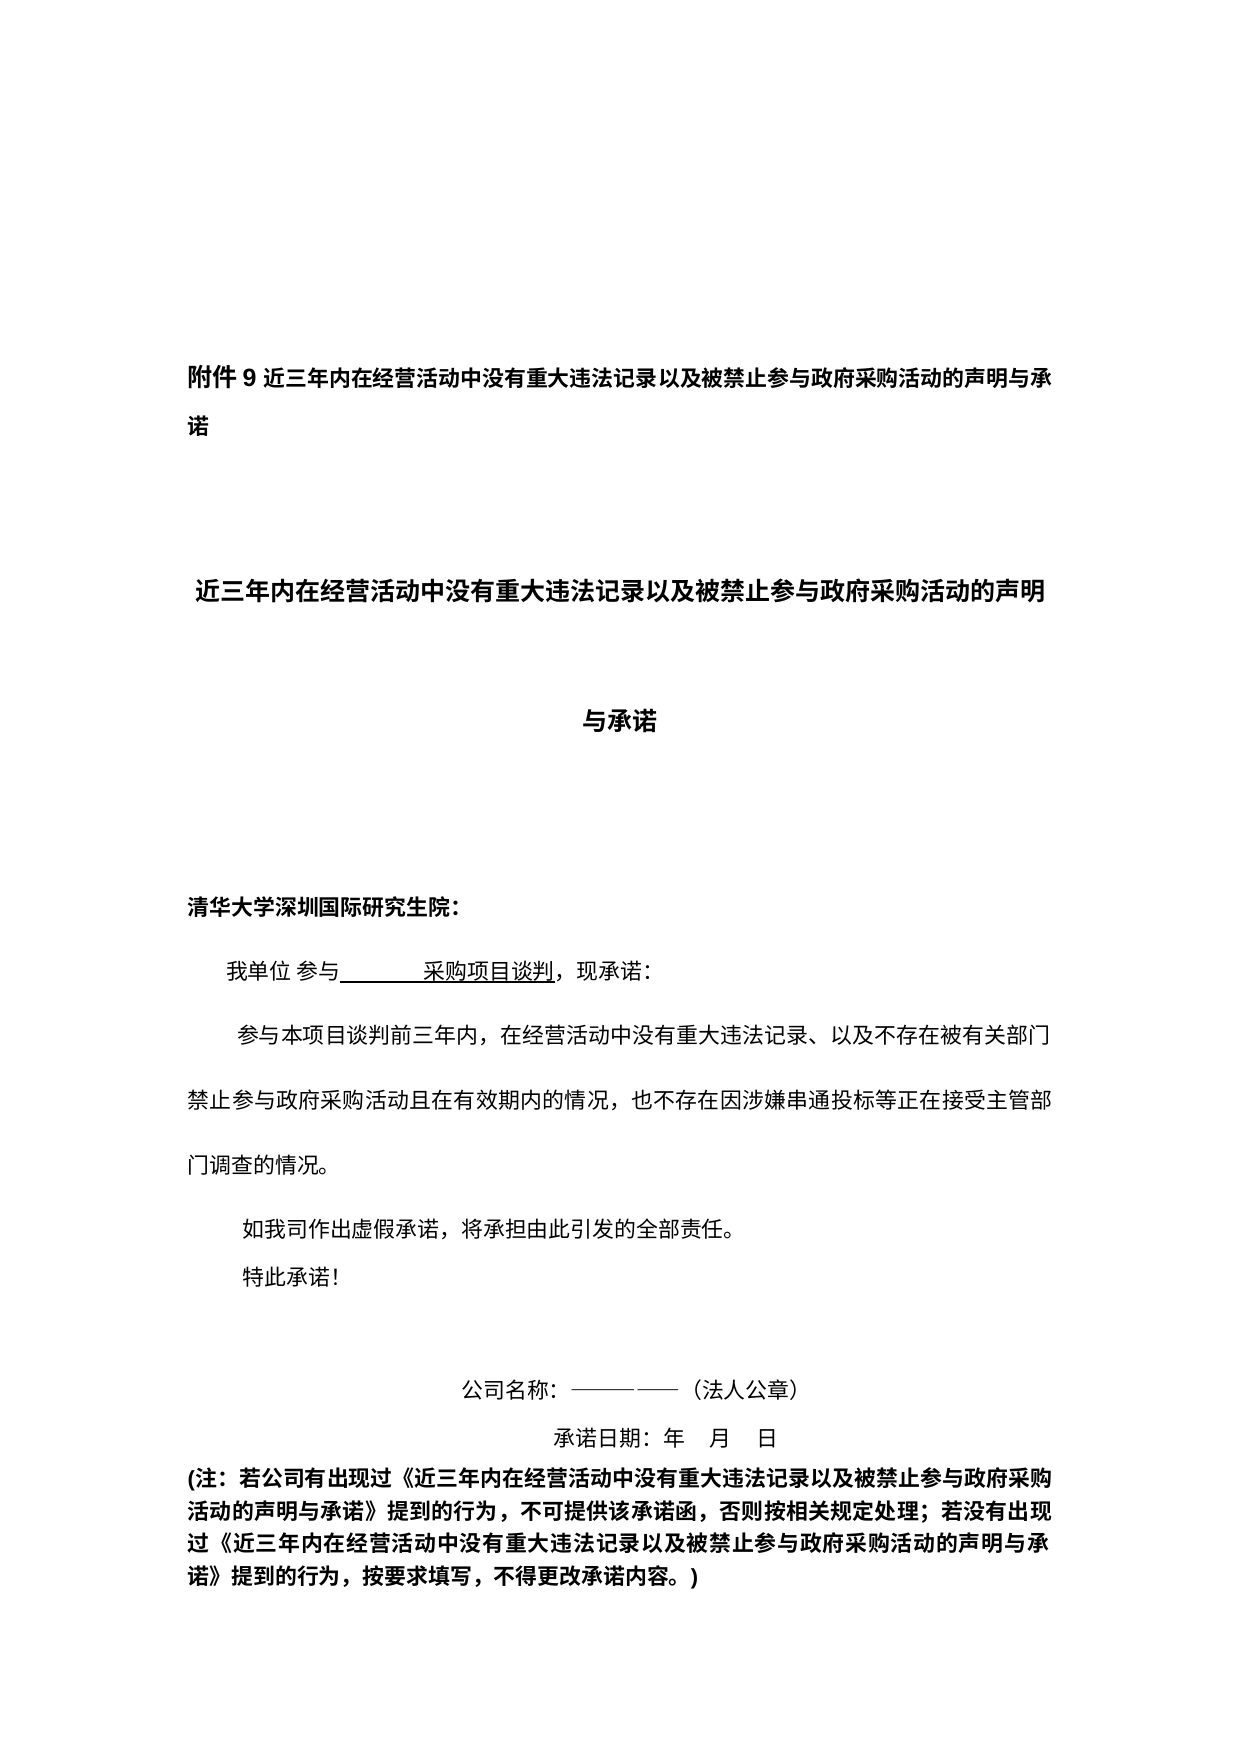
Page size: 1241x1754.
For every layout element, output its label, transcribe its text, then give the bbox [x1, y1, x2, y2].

text (注：若公司有出现过《近三年内在经营活动中没有重大违法记录以及被禁止参与政府采购活动的声明与承诺》提到的行为，不可提供该承诺函，否则按相关规定处理；若没有出现过《近三年内在经营活动中没有重大违法记录以及被禁止参与政府采购活动的声明与承诺》提到的行为，按要求填写，不得更改承诺内容。) [187, 1461, 1053, 1591]
text 公司名称：—————（法人公章） [187, 1372, 960, 1405]
text 特此承诺！ [187, 1260, 1053, 1291]
text 附件9 近三年内在经营活动中没有重大违法记录以及被禁止参与政府采购活动的声明与承诺 [187, 357, 1053, 441]
text 承诺日期：年 月 日 [187, 1421, 1053, 1453]
text 近三年内在经营活动中没有重大违法记录以及被禁止参与政府采购活动的声明与承诺 [187, 557, 1053, 752]
text 清华大学深圳国际研究生院： [187, 890, 1053, 922]
text 参与本项目谈判前三年内，在经营活动中没有重大违法记录、以及不存在被有关部门禁止参与政府采购活动且在有效期内的情况，也不存在因涉嫌串通投标等正在接受主管部门调查的情况。 [187, 1018, 1053, 1181]
text 我单位 参与 采购项目谈判，现承诺： [187, 954, 1053, 986]
text 如我司作出虚假承诺，将承担由此引发的全部责任。 [187, 1212, 1053, 1244]
